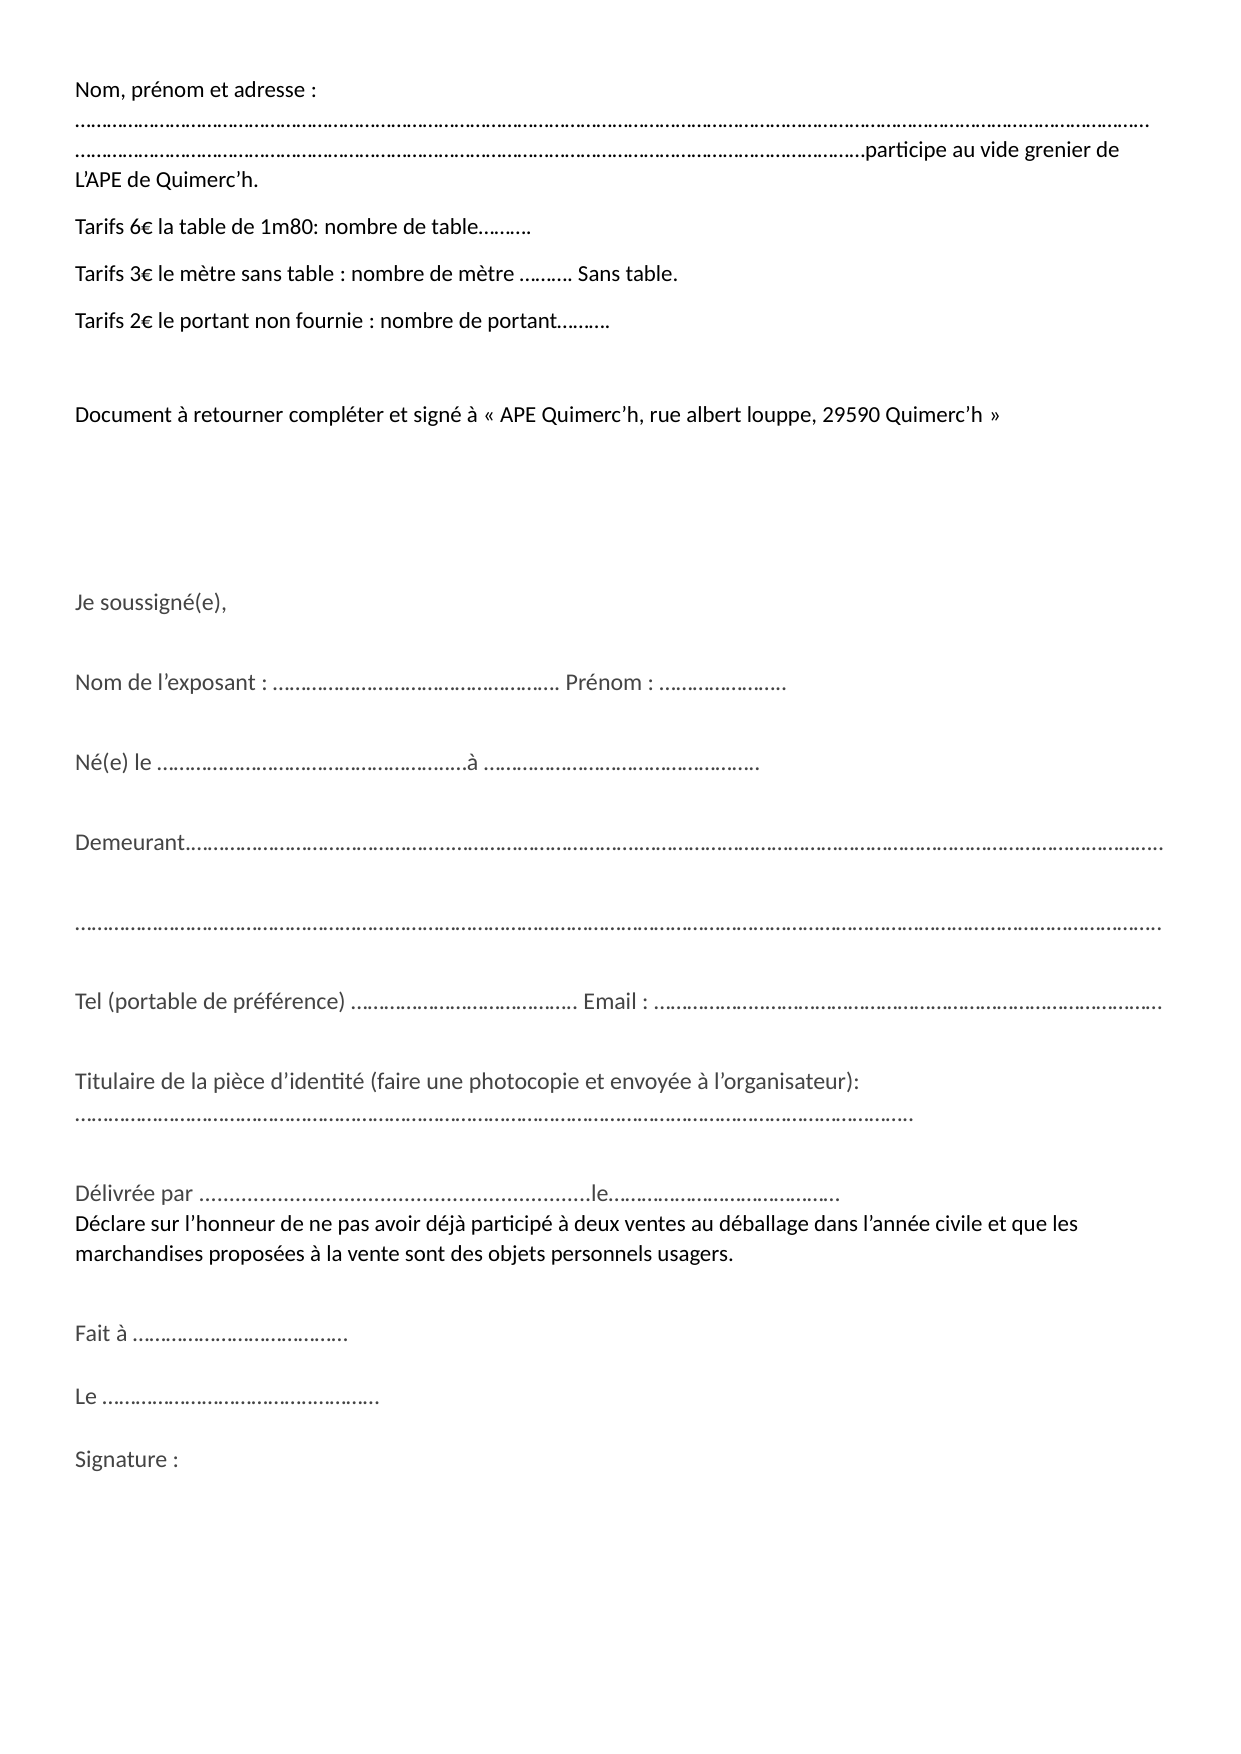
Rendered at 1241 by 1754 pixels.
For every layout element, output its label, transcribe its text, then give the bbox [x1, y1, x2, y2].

text Né(e) le ……………………………………………..…à ………………………………………….. [75, 716, 1165, 776]
text Délivrée par .................................................................le…………………………………… Déclare sur l’honneur de ne pas avoir déjà participé à deux ventes au déballage dans l’année civile et que les marchandises proposées à la vente sont des objets personnels usagers. [75, 1146, 1165, 1267]
text Je soussigné(e), [75, 587, 1165, 617]
text Nom de l’exposant : ……………………………………………. Prénom : ………………….. [75, 636, 1165, 697]
text Tarifs 3€ le mètre sans table : nombre de mètre ………. Sans table. [75, 259, 1165, 287]
text Demeurant.………………………………………..…………………………….………………………………………………………………………………….. [75, 795, 1165, 856]
text Nom, prénom et adresse : …………………………………………………………………………………………………………………………………………………………………………………………………………………………………………………………………………………………………………………………participe au vide grenier de L’APE de Quimerc’h. [75, 75, 1165, 194]
text Tarifs 6€ la table de 1m80: nombre de table………. [75, 212, 1165, 241]
text Document à retourner compléter et signé à « APE Quimerc’h, rue albert louppe, 29590 Quimerc’h » [75, 400, 1165, 428]
text …………………………………………………………………………………………………………………………………………………………………………….. [75, 875, 1165, 936]
text Titulaire de la pièce d’identité (faire une photocopie et envoyée à l’organisateur): …………………………………………………………………………………………………………………………………….. [75, 1035, 1165, 1127]
text Fait à ………………………………… Le ………………………………..………… Signature : [75, 1286, 1165, 1473]
text Tarifs 2€ le portant non fournie : nombre de portant………. [75, 306, 1165, 334]
text Tel (portable de préférence) ………………………………….. Email : ………………..……………………………………………………………… [75, 955, 1165, 1016]
